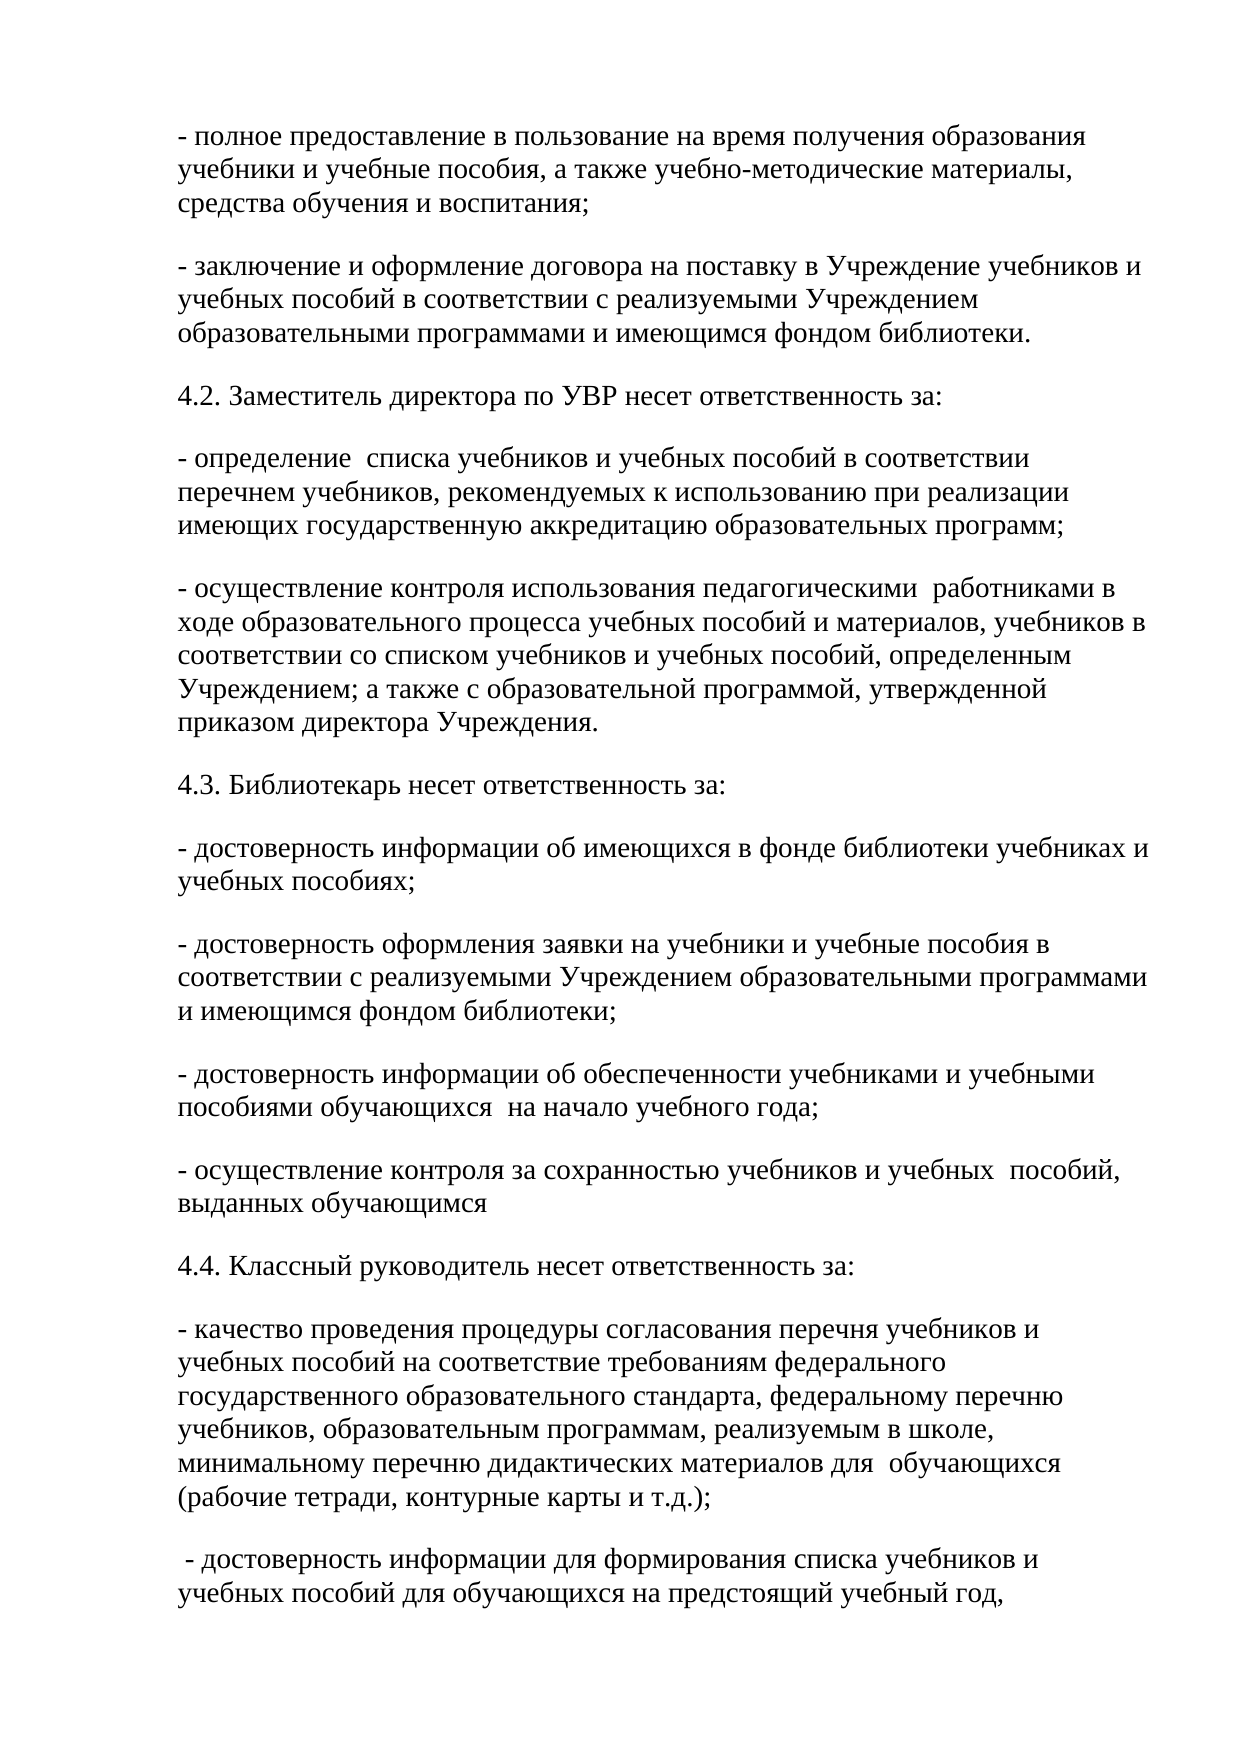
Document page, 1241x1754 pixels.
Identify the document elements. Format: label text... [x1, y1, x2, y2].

text - достоверность информации об имеющихся в фонде библиотеки учебниках и учебных пособиях; [177, 830, 1152, 897]
text - достоверность информации об обеспеченности учебниками и учебными пособиями обучающихся на начало учебного года; [177, 1056, 1152, 1123]
text - определение списка учебников и учебных пособий в соответствии перечнем учебников, рекомендуемых к использованию при реализации имеющих государственную аккредитацию образовательных программ; [177, 440, 1152, 541]
text 4.4. Классный руководитель несет ответственность за: [177, 1248, 1152, 1282]
text 4.3. Библиотекарь несет ответственность за: [177, 767, 1152, 801]
text - заключение и оформление договора на поставку в Учреждение учебников и учебных пособий в соответствии с реализуемыми Учреждением образовательными программами и имеющимся фондом библиотеки. [177, 248, 1152, 348]
text - полное предоставление в пользование на время получения образования учебники и учебные пособия, а также учебно-методические материалы, средства обучения и воспитания; [177, 118, 1152, 219]
text - осуществление контроля за сохранностью учебников и учебных пособий, выданных обучающимся [177, 1152, 1152, 1219]
text - осуществление контроля использования педагогическими работниками в ходе образовательного процесса учебных пособий и материалов, учебников в соответствии со списком учебников и учебных пособий, определенным Учреждением; а также с образовательной программой, утвержденной приказом директора Учреждения. [177, 570, 1152, 738]
text - качество проведения процедуры согласования перечня учебников и учебных пособий на соответствие требованиям федерального государственного образовательного стандарта, федеральному перечню учебников, образовательным программам, реализуемым в школе, минимальному перечню дидактических материалов для обучающихся (рабочие тетради, контурные карты и т.д.); [177, 1311, 1152, 1512]
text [177, 1541, 1152, 1608]
text 4.2. Заместитель директора по УВР несет ответственность за: [177, 378, 1152, 411]
text - достоверность оформления заявки на учебники и учебные пособия в соответствии с реализуемыми Учреждением образовательными программами и имеющимся фондом библиотеки; [177, 926, 1152, 1027]
